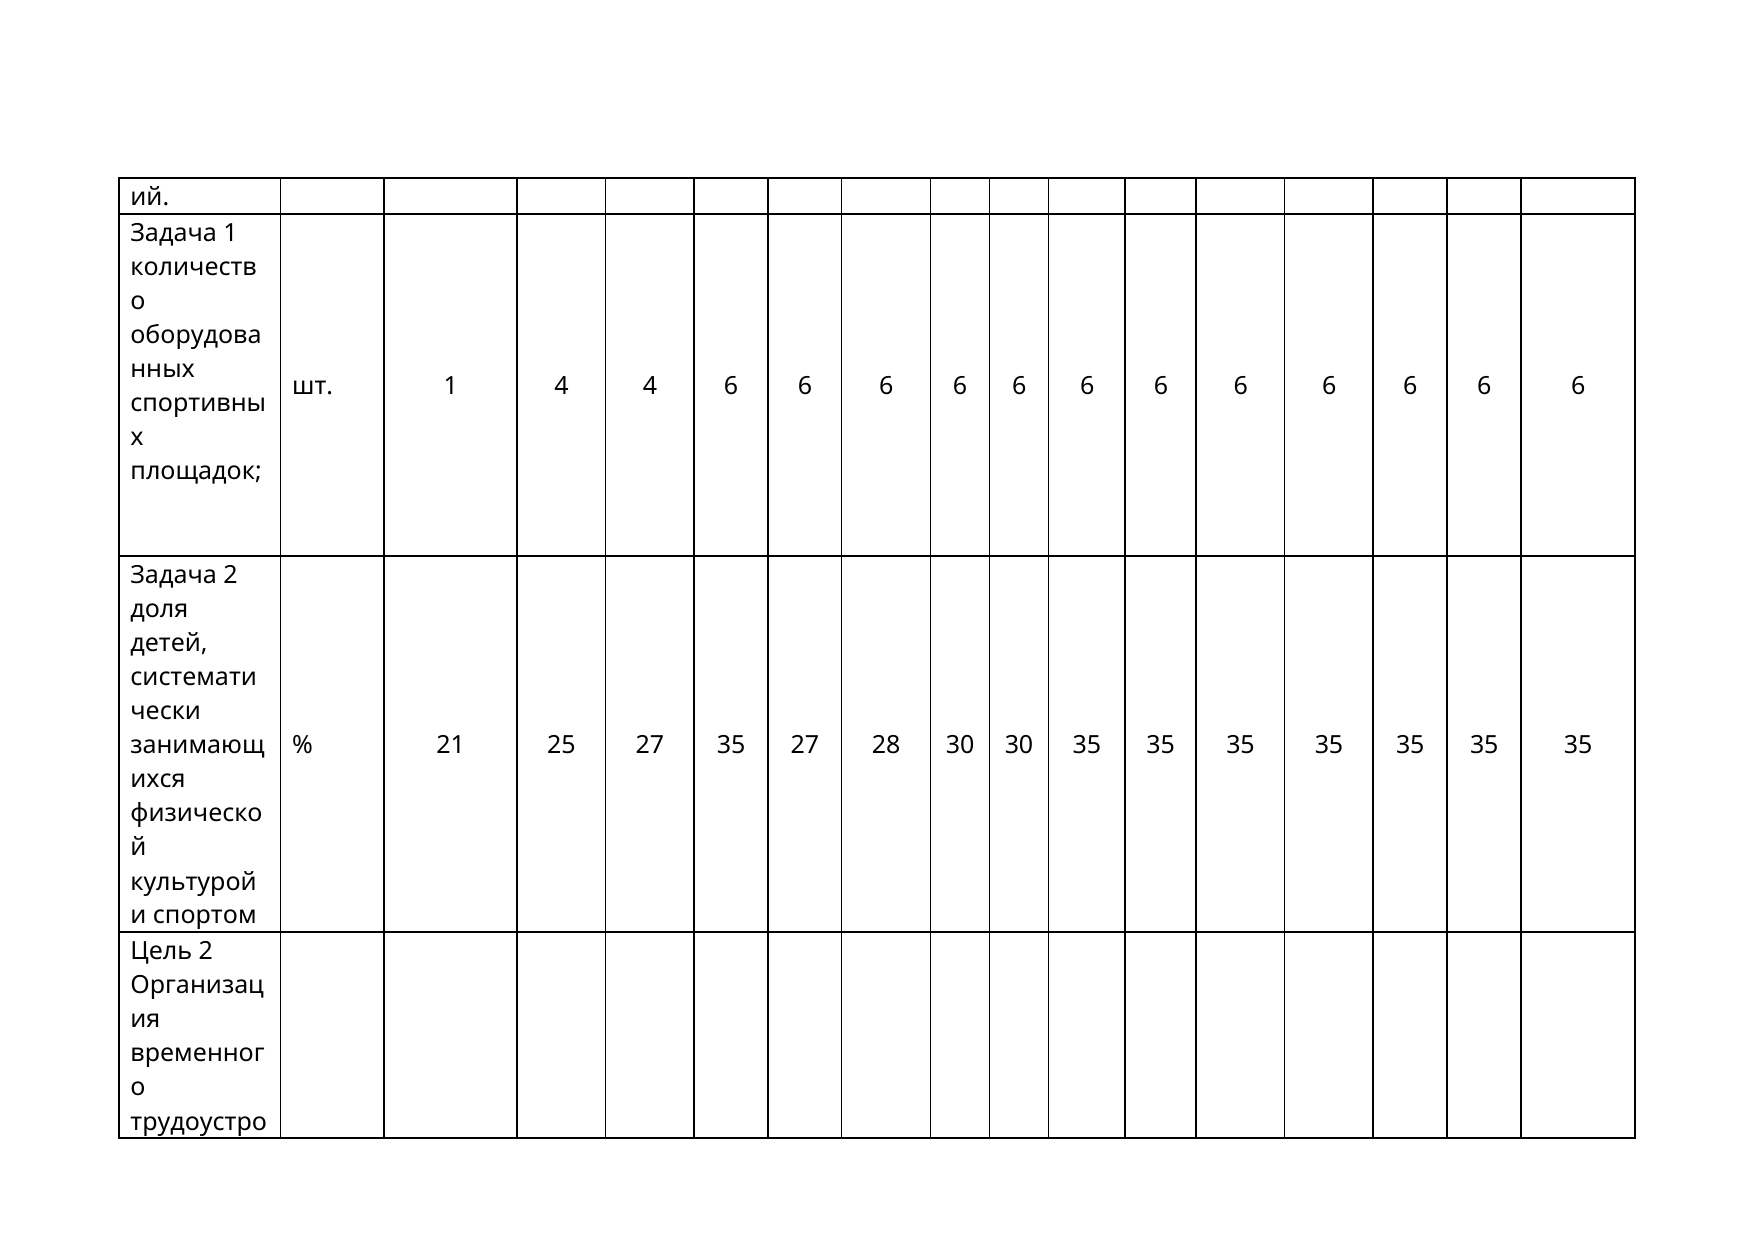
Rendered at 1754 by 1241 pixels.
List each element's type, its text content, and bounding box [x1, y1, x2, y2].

table_cell [281, 179, 383, 213]
table_cell [1049, 933, 1124, 1137]
table_cell 21 [385, 557, 516, 931]
table_cell [842, 179, 930, 213]
table_cell 6 [1126, 215, 1195, 555]
table_cell [1285, 179, 1372, 213]
table_cell 35 [1374, 557, 1446, 931]
table_cell 28 [842, 557, 930, 931]
table_cell 35 [1197, 557, 1284, 931]
table_cell 4 [606, 215, 693, 555]
table_cell [606, 179, 693, 213]
table_cell [1522, 179, 1634, 213]
table_cell [1448, 179, 1520, 213]
table_cell [281, 933, 383, 1137]
table_cell [931, 179, 989, 213]
table_cell [518, 933, 605, 1137]
table_cell [769, 179, 841, 213]
table_cell 35 [695, 557, 767, 931]
table_cell 27 [769, 557, 841, 931]
table_cell 6 [695, 215, 767, 555]
table_cell 6 [1522, 215, 1634, 555]
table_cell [120, 933, 280, 1137]
table_cell 4 [518, 215, 605, 555]
table_cell 6 [1285, 215, 1372, 555]
table_cell 35 [1448, 557, 1520, 931]
table_cell [695, 933, 767, 1137]
table_cell 6 [842, 215, 930, 555]
table_cell [990, 179, 1048, 213]
table_cell Задача 2 доля детей, систематически занимающихся физической культурой и спортом [120, 557, 280, 931]
table_cell [1197, 179, 1284, 213]
table_cell [385, 933, 516, 1137]
table_cell 27 [606, 557, 693, 931]
table_cell [1374, 933, 1446, 1137]
table_cell [385, 179, 516, 213]
table_cell 30 [931, 557, 989, 931]
table_cell [842, 933, 930, 1137]
table_cell 6 [1049, 215, 1124, 555]
table_cell [1522, 933, 1634, 1137]
table_cell [769, 933, 841, 1137]
table_cell 6 [1448, 215, 1520, 555]
table_cell 1 [385, 215, 516, 555]
table_cell [695, 179, 767, 213]
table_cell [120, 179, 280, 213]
table_cell 6 [1197, 215, 1284, 555]
table_cell 6 [990, 215, 1048, 555]
table_cell 35 [1285, 557, 1372, 931]
table_cell 35 [1126, 557, 1195, 931]
table_cell [1126, 933, 1195, 1137]
table_cell [1126, 179, 1195, 213]
table_cell шт. [281, 215, 383, 555]
table_cell 6 [1374, 215, 1446, 555]
table_cell Задача 1 количество оборудованных спортивных площадок; [120, 215, 280, 555]
table_cell [1285, 933, 1372, 1137]
table_cell [518, 179, 605, 213]
table_cell [1374, 179, 1446, 213]
table_cell [1049, 179, 1124, 213]
table_cell [1197, 933, 1284, 1137]
table_cell 6 [931, 215, 989, 555]
table_cell 35 [1522, 557, 1634, 931]
table_cell [931, 933, 989, 1137]
table_cell [1448, 933, 1520, 1137]
table_cell [990, 933, 1048, 1137]
table_cell [606, 933, 693, 1137]
table_cell 25 [518, 557, 605, 931]
table_cell 35 [1049, 557, 1124, 931]
table_cell 30 [990, 557, 1048, 931]
table_cell % [281, 557, 383, 931]
table_cell 6 [769, 215, 841, 555]
